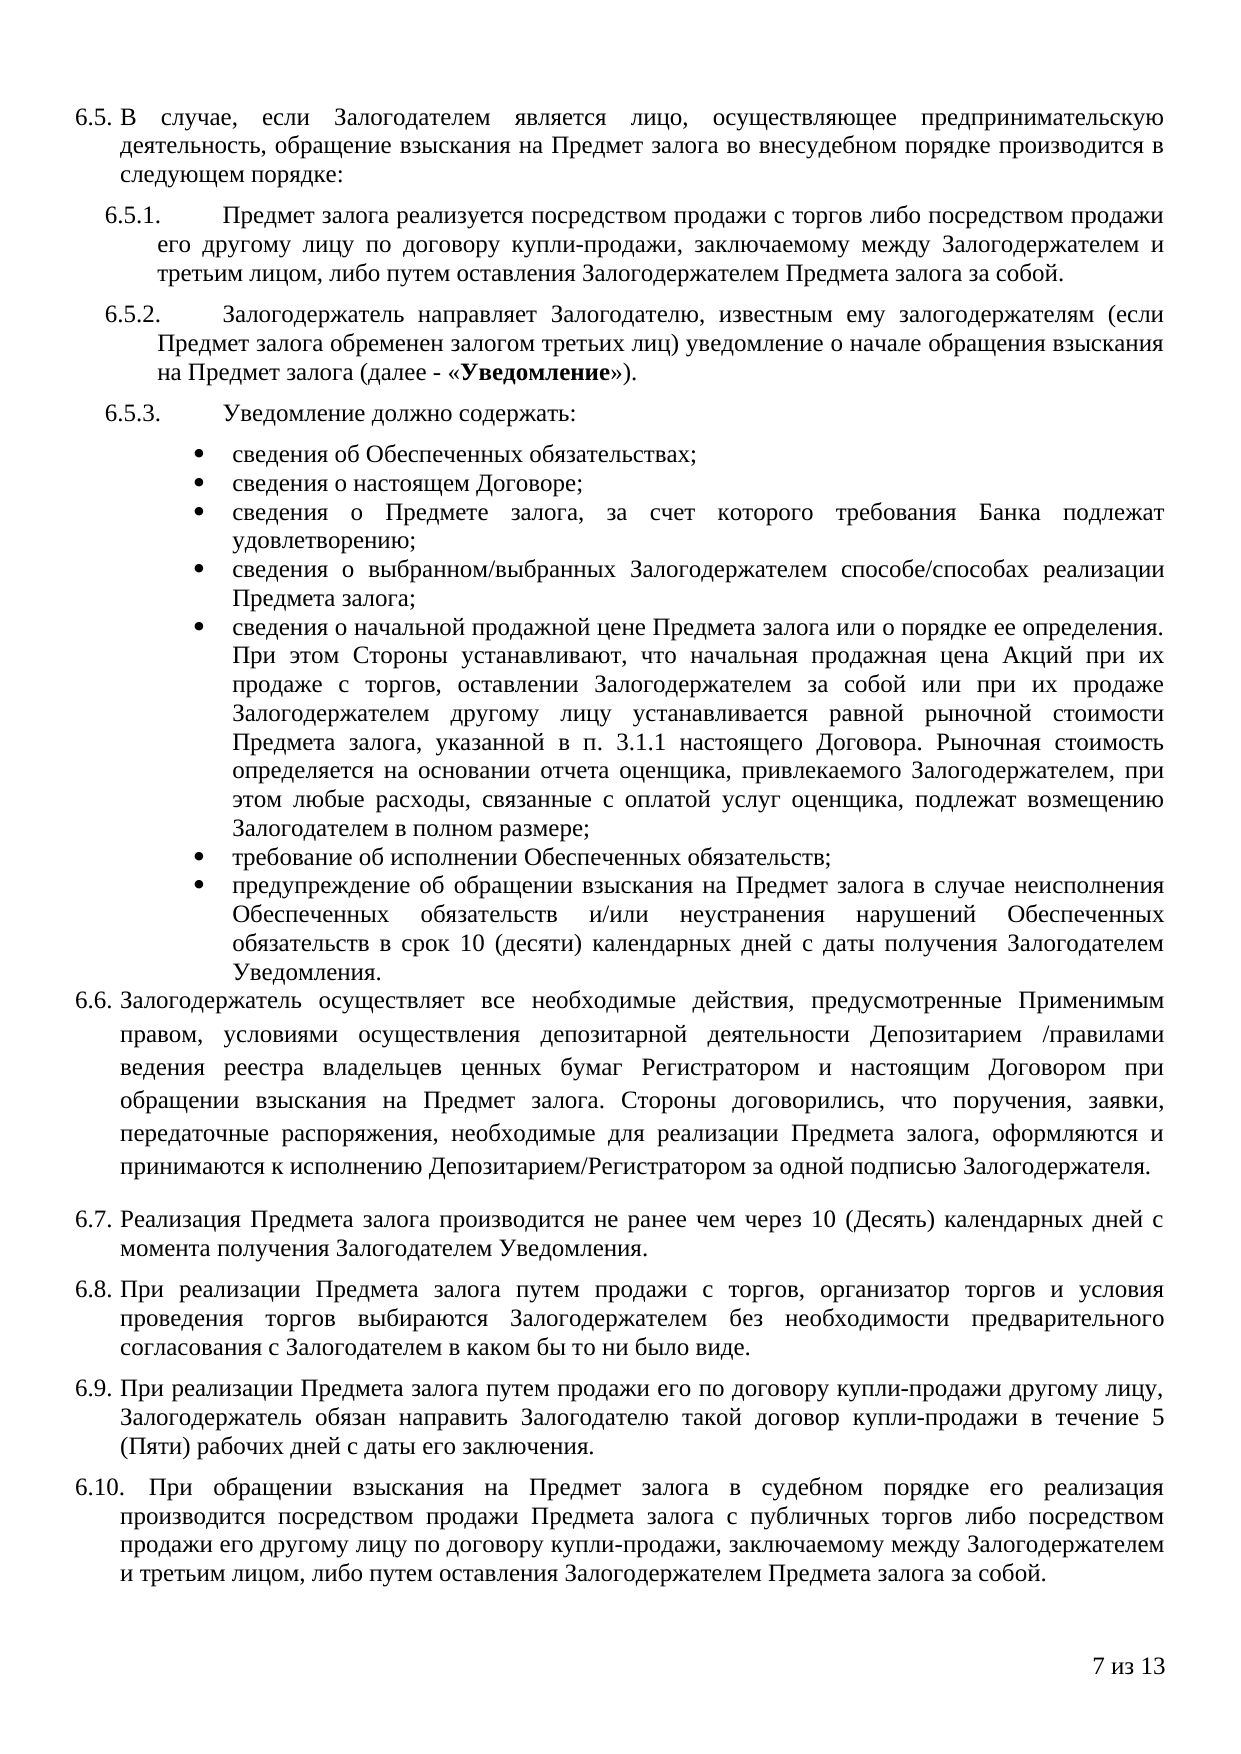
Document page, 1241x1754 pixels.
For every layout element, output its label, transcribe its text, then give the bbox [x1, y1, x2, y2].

list сведения о выбранном/выбранных Залогодержателем способе/способах реализации Предмета залога; [194, 554, 1165, 612]
list Залогодержатель направляет Залогодателю, известным ему залогодержателям (если Предмет залога обременен залогом третьих лиц) уведомление о начале обращения взыскания на Предмет залога (далее - «Уведомление»). [104, 299, 1165, 386]
list сведения о настоящем Договоре; [194, 468, 1165, 497]
list предупреждение об обращении взыскания на Предмет залога в случае неисполнения Обеспеченных обязательств и/или неустранения нарушений Обеспеченных обязательств в срок 10 (десяти) календарных дней с даты получения Залогодателем Уведомления. [194, 871, 1165, 986]
list сведения о начальной продажной цене Предмета залога или о порядке ее определения. При этом Стороны устанавливают, что начальная продажная цена Акций при их продаже с торгов, оставлении Залогодержателем за собой или при их продаже Залогодержателем другому лицу устанавливается равной рыночной стоимости Предмета залога, указанной в п. 3.1.1 настоящего Договора. Рыночная стоимость определяется на основании отчета оценщика, привлекаемого Залогодержателем, при этом любые расходы, связанные с оплатой услуг оценщика, подлежат возмещению Залогодателем в полном размере; [194, 612, 1165, 842]
list При обращении взыскания на Предмет залога в судебном порядке его реализация производится посредством продажи Предмета залога с публичных торгов либо посредством продажи его другому лицу по договору купли-продажи, заключаемому между Залогодержателем и третьим лицом, либо путем оставления Залогодержателем Предмета залога за собой. [75, 1472, 1165, 1587]
list Предмет залога реализуется посредством продажи с торгов либо посредством продажи его другому лицу по договору купли-продажи, заключаемому между Залогодержателем и третьим лицом, либо путем оставления Залогодержателем Предмета залога за собой. [104, 201, 1165, 287]
list При реализации Предмета залога путем продажи с торгов, организатор торгов и условия проведения торгов выбираются Залогодержателем без необходимости предварительного согласования с Залогодателем в каком бы то ни было виде. [75, 1274, 1165, 1361]
list требование об исполнении Обеспеченных обязательств; [194, 842, 1165, 871]
list Реализация Предмета залога производится не ранее чем через 10 (Десять) календарных дней с момента получения Залогодателем Уведомления. [75, 1204, 1165, 1262]
list Залогодержатель осуществляет все необходимые действия, предусмотренные Применимым правом, условиями осуществления депозитарной деятельности Депозитарием /правилами ведения реестра владельцев ценных бумаг Регистратором и настоящим Договором при обращении взыскания на Предмет залога. Стороны договорились, что поручения, заявки, передаточные распоряжения, необходимые для реализации Предмета залога, оформляются и принимаются к исполнению Депозитарием/Регистратором за одной подписью Залогодержателя. [75, 986, 1165, 1179]
list В случае, если Залогодателем является лицо, осуществляющее предпринимательскую деятельность, обращение взыскания на Предмет залога во внесудебном порядке производится в следующем порядке: [75, 102, 1165, 188]
list сведения о Предмете залога, за счет которого требования Банка подлежат удовлетворению; [194, 497, 1165, 554]
list При реализации Предмета залога путем продажи его по договору купли-продажи другому лицу, Залогодержатель обязан направить Залогодателю такой договор купли-продажи в течение 5 (Пяти) рабочих дней с даты его заключения. [75, 1373, 1165, 1459]
list сведения об Обеспеченных обязательствах; [194, 439, 1165, 468]
list Уведомление должно содержать: [104, 398, 1165, 427]
